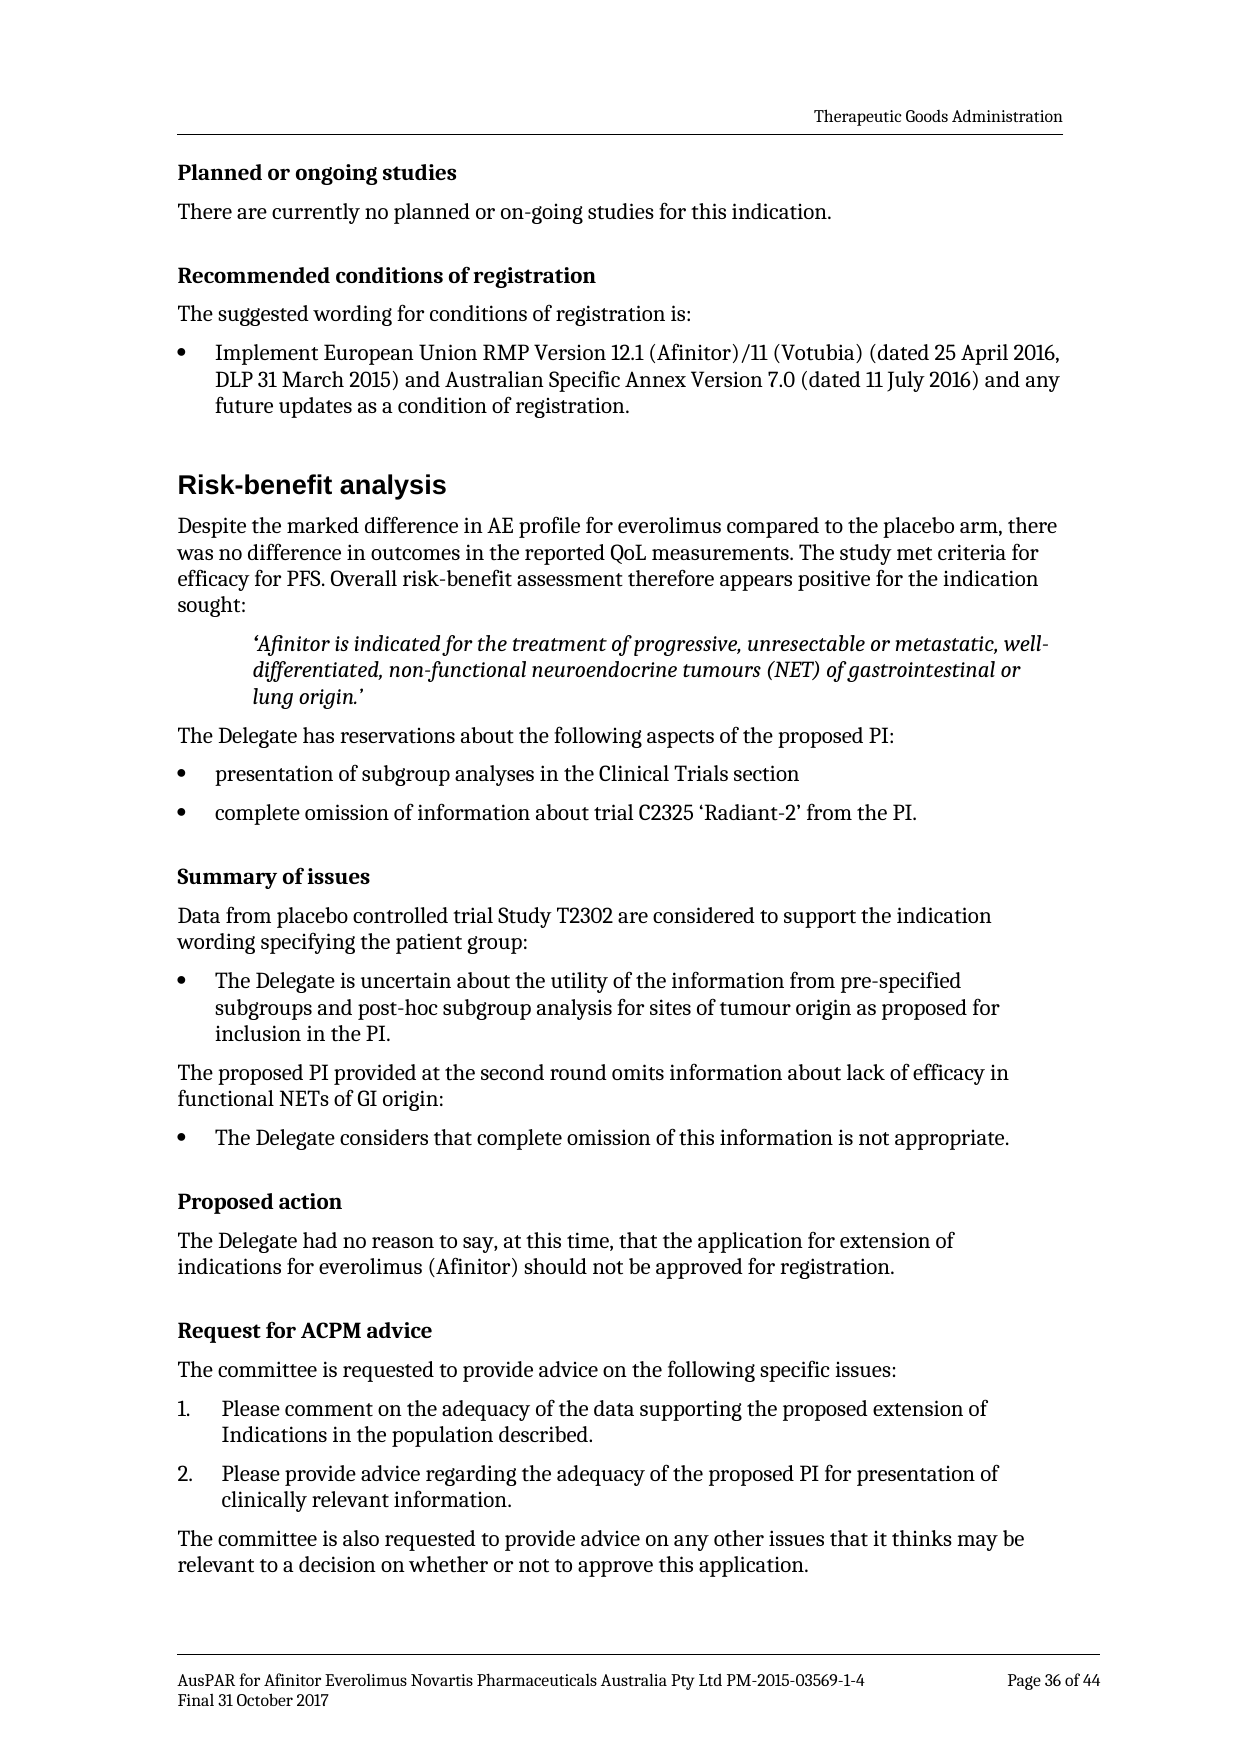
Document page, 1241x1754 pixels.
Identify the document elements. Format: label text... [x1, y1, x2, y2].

text The committee is requested to provide advice on the following specific issues: [177, 1357, 1063, 1383]
subtitle Recommended conditions of registration [177, 262, 1063, 289]
text Data from placebo controlled trial Study T2302 are considered to support the indication wording specifying the patient group: [177, 903, 1063, 956]
subtitle Proposed action [177, 1189, 1063, 1215]
text ‘Afinitor is indicated for the treatment of progressive, unresectable or metastatic, well-differentiated, non-functional neuroendocrine tumours (NET) of gastrointestinal or lung origin.’ [252, 631, 1063, 710]
list The Delegate considers that complete omission of this information is not appropriate. [177, 1125, 1063, 1151]
list Implement European Union RMP Version 12.1 (Afinitor)/11 (Votubia) (dated 25 April 2016, DLP 31 March 2015) and Australian Specific Annex Version 7.0 (dated 11 July 2016) and any future updates as a condition of registration. [177, 340, 1063, 419]
text The committee is also requested to provide advice on any other issues that it thinks may be relevant to a decision on whether or not to approve this application. [177, 1526, 1063, 1578]
subtitle Summary of issues [177, 864, 1063, 890]
list Please comment on the adequacy of the data supporting the proposed extension of Indications in the population described. [177, 1395, 1063, 1448]
subtitle Planned or ongoing studies [177, 160, 1063, 186]
subtitle Risk-benefit analysis [177, 469, 1063, 500]
list presentation of subgroup analyses in the Clinical Trials section [177, 761, 1063, 788]
text The proposed PI provided at the second round omits information about lack of efficacy in functional NETs of GI origin: [177, 1059, 1063, 1112]
text The Delegate had no reason to say, at this time, that the application for extension of indications for everolimus (Afinitor) should not be approved for registration. [177, 1227, 1063, 1280]
text There are currently no planned or on-going studies for this indication. [177, 198, 1063, 225]
list complete omission of information about trial C2325 ‘Radiant-2’ from the PI. [177, 800, 1063, 826]
text The Delegate has reservations about the following aspects of the proposed PI: [177, 722, 1063, 749]
subtitle Request for ACPM advice [177, 1318, 1063, 1344]
text Despite the marked difference in AE profile for everolimus compared to the placebo arm, there was no difference in outcomes in the reported QoL measurements. The study met criteria for efficacy for PFS. Overall risk-benefit assessment therefore appears positive for the indication sought: [177, 513, 1063, 618]
text The suggested wording for conditions of registration is: [177, 301, 1063, 328]
list Please provide advice regarding the adequacy of the proposed PI for presentation of clinically relevant information. [177, 1461, 1063, 1513]
list The Delegate is uncertain about the utility of the information from pre-specified subgroups and post-hoc subgroup analysis for sites of tumour origin as proposed for inclusion in the PI. [177, 968, 1063, 1047]
